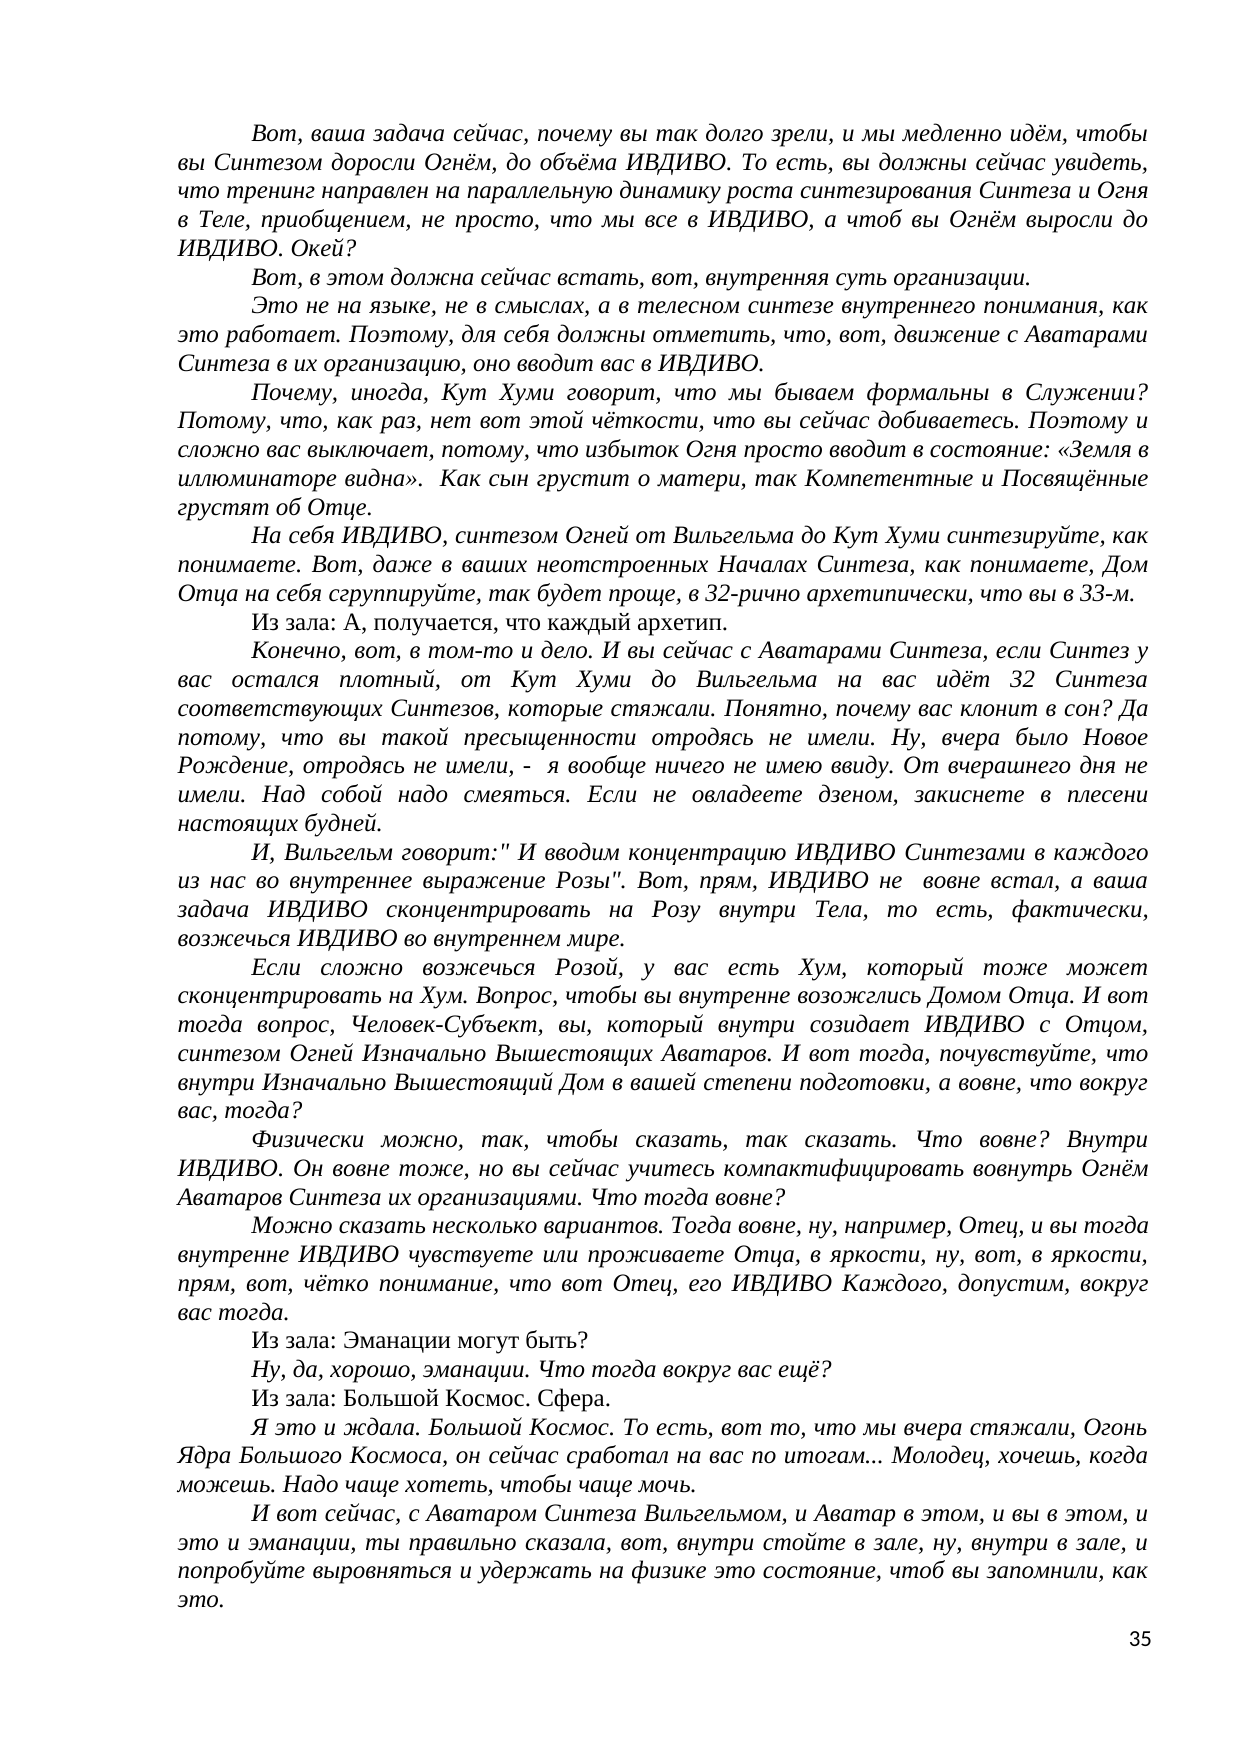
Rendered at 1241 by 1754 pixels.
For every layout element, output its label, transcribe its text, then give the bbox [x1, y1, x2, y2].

text Можно сказать несколько вариантов. Тогда вовне, ну, например, Отец, и вы тогда внутренне ИВДИВО чувствуете или проживаете Отца, в яркости, ну, вот, в яркости, прям, вот, чётко понимание, что вот Отец, его ИВДИВО Каждого, допустим, вокруг вас тогда. [177, 1211, 1152, 1326]
text Из зала: Эманации могут быть? [177, 1326, 1152, 1354]
text Это не на языке, не в смыслах, а в телесном синтезе внутреннего понимания, как это работает. Поэтому, для себя должны отметить, что, вот, движение с Аватарами Синтеза в их организацию, оно вводит вас в ИВДИВО. [177, 291, 1152, 377]
text Вот, ваша задача сейчас, почему вы так долго зрели, и мы медленно идём, чтобы вы Синтезом доросли Огнём, до объёма ИВДИВО. То есть, вы должны сейчас увидеть, что тренинг направлен на параллельную динамику роста синтезирования Синтеза и Огня в Теле, приобщением, не просто, что мы все в ИВДИВО, а чтоб вы Огнём выросли до ИВДИВО. Окей? [177, 118, 1152, 262]
text Я это и ждала. Большой Космос. То есть, вот то, что мы вчера стяжали, Огонь Ядра Большого Космоса, он сейчас сработал на вас по итогам... Молодец, хочешь, когда можешь. Надо чаще хотеть, чтобы чаще мочь. [177, 1412, 1152, 1498]
text Из зала: Большой Космос. Сфера. [177, 1383, 1152, 1412]
text И вот сейчас, с Аватаром Синтеза Вильгельмом, и Аватар в этом, и вы в этом, и это и эманации, ты правильно сказала, вот, внутри стойте в зале, ну, внутри в зале, и попробуйте выровняться и удержать на физике это состояние, чтоб вы запомнили, как это. [177, 1498, 1152, 1613]
text Если сложно возжечься Розой, у вас есть Хум, который тоже может сконцентрировать на Хум. Вопрос, чтобы вы внутренне возожглись Домом Отца. И вот тогда вопрос, Человек-Субъект, вы, который внутри созидает ИВДИВО с Отцом, синтезом Огней Изначально Вышестоящих Аватаров. И вот тогда, почувствуйте, что внутри Изначально Вышестоящий Дом в вашей степени подготовки, а вовне, что вокруг вас, тогда? [177, 952, 1152, 1124]
text Ну, да, хорошо, эманации. Что тогда вокруг вас ещё? [177, 1354, 1152, 1383]
text Физически можно, так, чтобы сказать, так сказать. Что вовне? Внутри ИВДИВО. Он вовне тоже, но вы сейчас учитесь компактифицировать вовнутрь Огнём Аватаров Синтеза их организациями. Что тогда вовне? [177, 1124, 1152, 1211]
text Из зала: А, получается, что каждый архетип. [177, 607, 1152, 636]
text Конечно, вот, в том-то и дело. И вы сейчас с Аватарами Синтеза, если Синтез у вас остался плотный, от Кут Хуми до Вильгельма на вас идёт 32 Синтеза соответствующих Синтезов, которые стяжали. Понятно, почему вас клонит в сон? Да потому, что вы такой пресыщенности отродясь не имели. Ну, вчера было Новое Рождение, отродясь не имели, - я вообще ничего не имею ввиду. От вчерашнего дня не имели. Над собой надо смеяться. Если не овладеете дзеном, закиснете в плесени настоящих будней. [177, 636, 1152, 837]
text И, Вильгельм говорит:" И вводим концентрацию ИВДИВО Синтезами в каждого из нас во внутреннее выражение Розы". Вот, прям, ИВДИВО не вовне встал, а ваша задача ИВДИВО сконцентрировать на Розу внутри Тела, то есть, фактически, возжечься ИВДИВО во внутреннем мире. [177, 837, 1152, 952]
text Вот, в этом должна сейчас встать, вот, внутренняя суть организации. [177, 262, 1152, 291]
text Почему, иногда, Кут Хуми говорит, что мы бываем формальны в Служении? Потому, что, как раз, нет вот этой чёткости, что вы сейчас добиваетесь. Поэтому и сложно вас выключает, потому, что избыток Огня просто вводит в состояние: «Земля в иллюминаторе видна». Как сын грустит о матери, так Компетентные и Посвящённые грустят об Отце. [177, 377, 1152, 521]
text На себя ИВДИВО, синтезом Огней от Вильгельма до Кут Хуми синтезируйте, как понимаете. Вот, даже в ваших неотстроенных Началах Синтеза, как понимаете, Дом Отца на себя сгруппируйте, так будет проще, в 32-рично архетипически, что вы в 33-м. [177, 521, 1152, 607]
